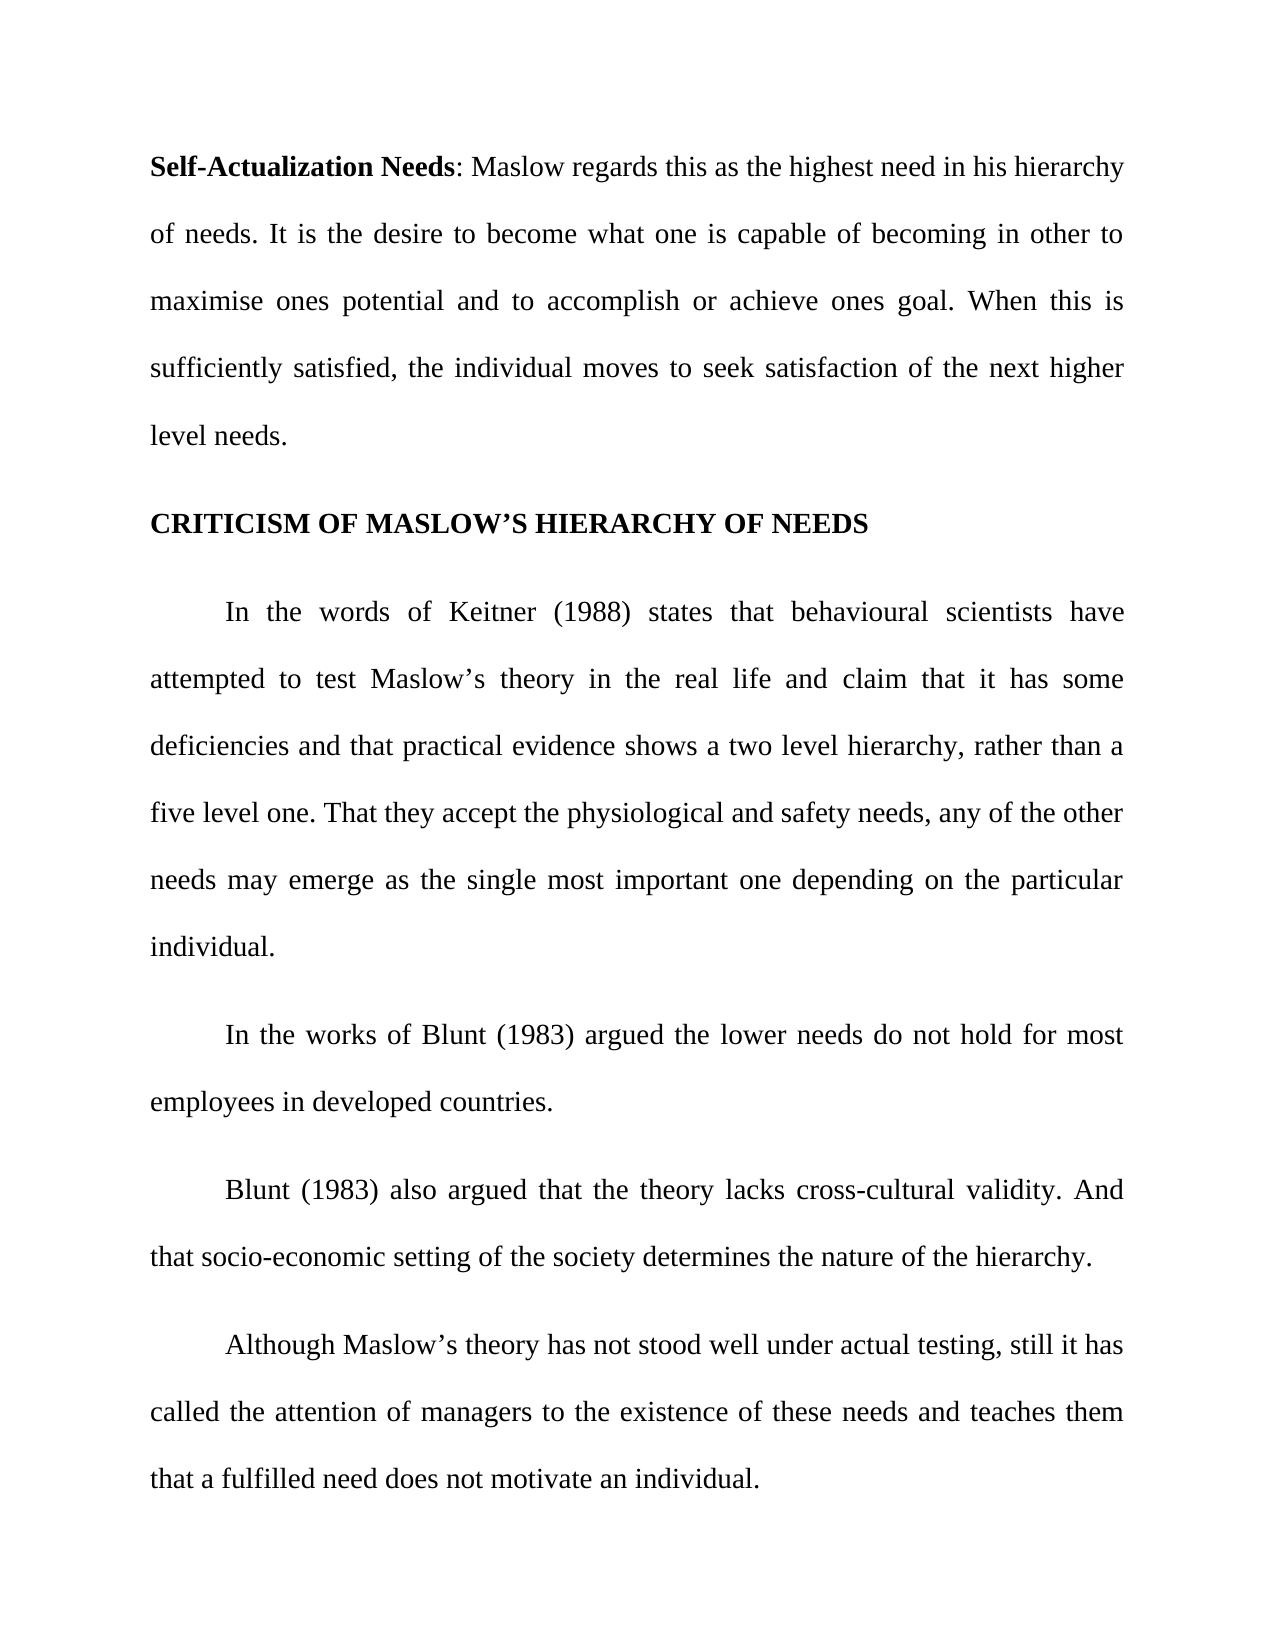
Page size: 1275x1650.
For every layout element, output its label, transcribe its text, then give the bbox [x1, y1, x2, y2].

text Blunt (1983) also argued that the theory lacks cross-cultural validity. And that socio-economic setting of the society determines the nature of the hierarchy. [150, 1172, 1125, 1273]
text Although Maslow’s theory has not stood well under actual testing, still it has called the attention of managers to the existence of these needs and teaches them that a fulfilled need does not motivate an individual. [150, 1327, 1124, 1495]
text Self-Actualization Needs: Maslow regards this as the highest need in his hierarchy of needs. It is the desire to become what one is capable of becoming in other to maximise ones potential and to accomplish or achieve ones goal. When this is sufficiently satisfied, the individual moves to seek satisfaction of the next higher level needs. [150, 149, 1125, 451]
subtitle CRITICISM OF MASLOW’S HIERARCHY OF NEEDS [150, 506, 1242, 540]
text In the words of Keitner (1988) states that behavioural scientists have attempted to test Maslow’s theory in the real life and claim that it has some deficiencies and that practical evidence shows a two level hierarchy, rather than a five level one. That they accept the physiological and safety needs, any of the other needs may emerge as the single most important one depending on the particular individual. [150, 594, 1124, 963]
text In the works of Blunt (1983) argued the lower needs do not hold for most employees in developed countries. [150, 1017, 1124, 1118]
